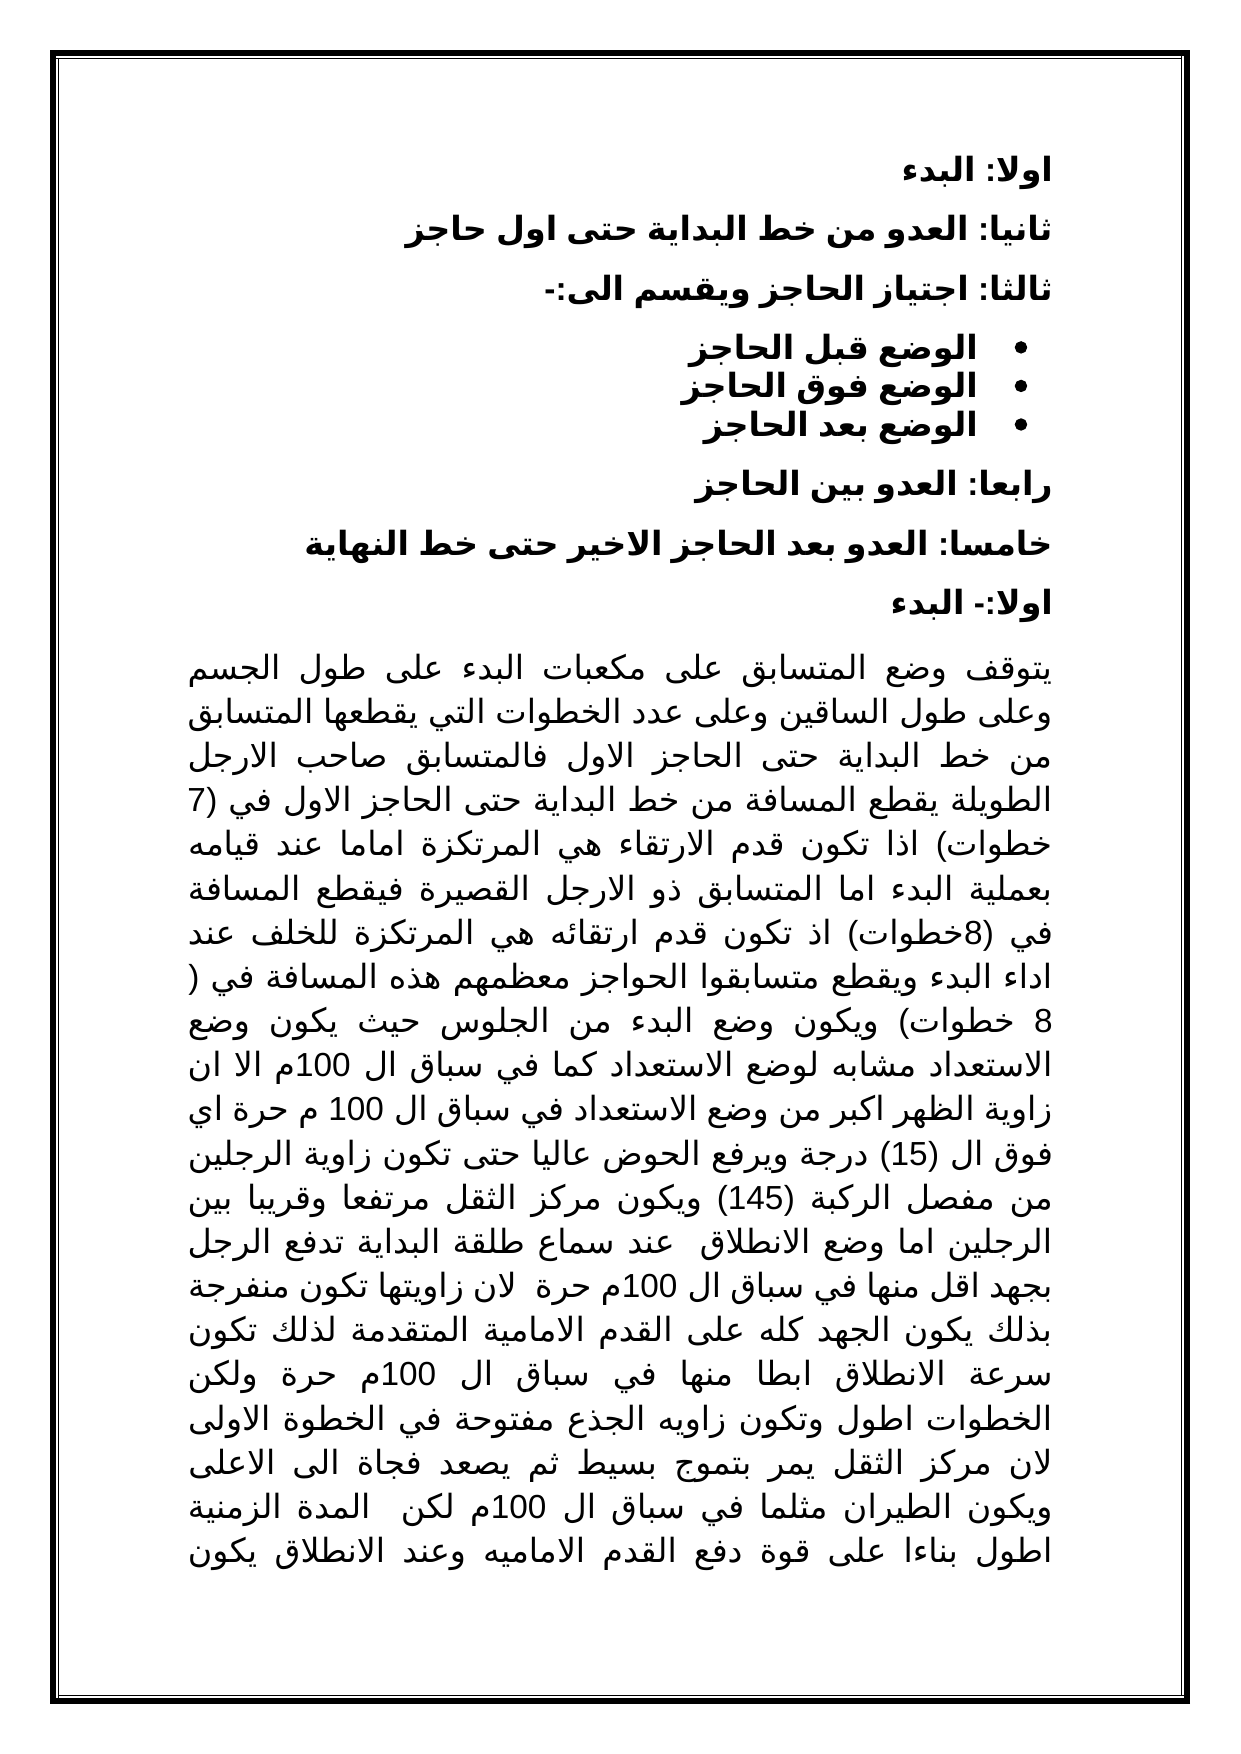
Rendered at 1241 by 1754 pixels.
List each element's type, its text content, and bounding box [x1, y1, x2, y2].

text اولا: البدء [187, 150, 1053, 188]
text رابعا: العدو بين الحاجز [187, 464, 1053, 503]
text اولا:- البدء [187, 583, 1053, 621]
list الوضع فوق الحاجز [187, 366, 1015, 405]
text خامسا: العدو بعد الحاجز الاخير حتى خط النهاية [187, 523, 1053, 562]
text ثالثا: اجتياز الحاجز ويقسم الى:- [187, 268, 1053, 307]
text ثانيا: العدو من خط البداية حتى اول حاجز [187, 209, 1053, 248]
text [187, 648, 1053, 1569]
list الوضع بعد الحاجز [187, 405, 1015, 443]
list الوضع قبل الحاجز [187, 328, 1015, 366]
